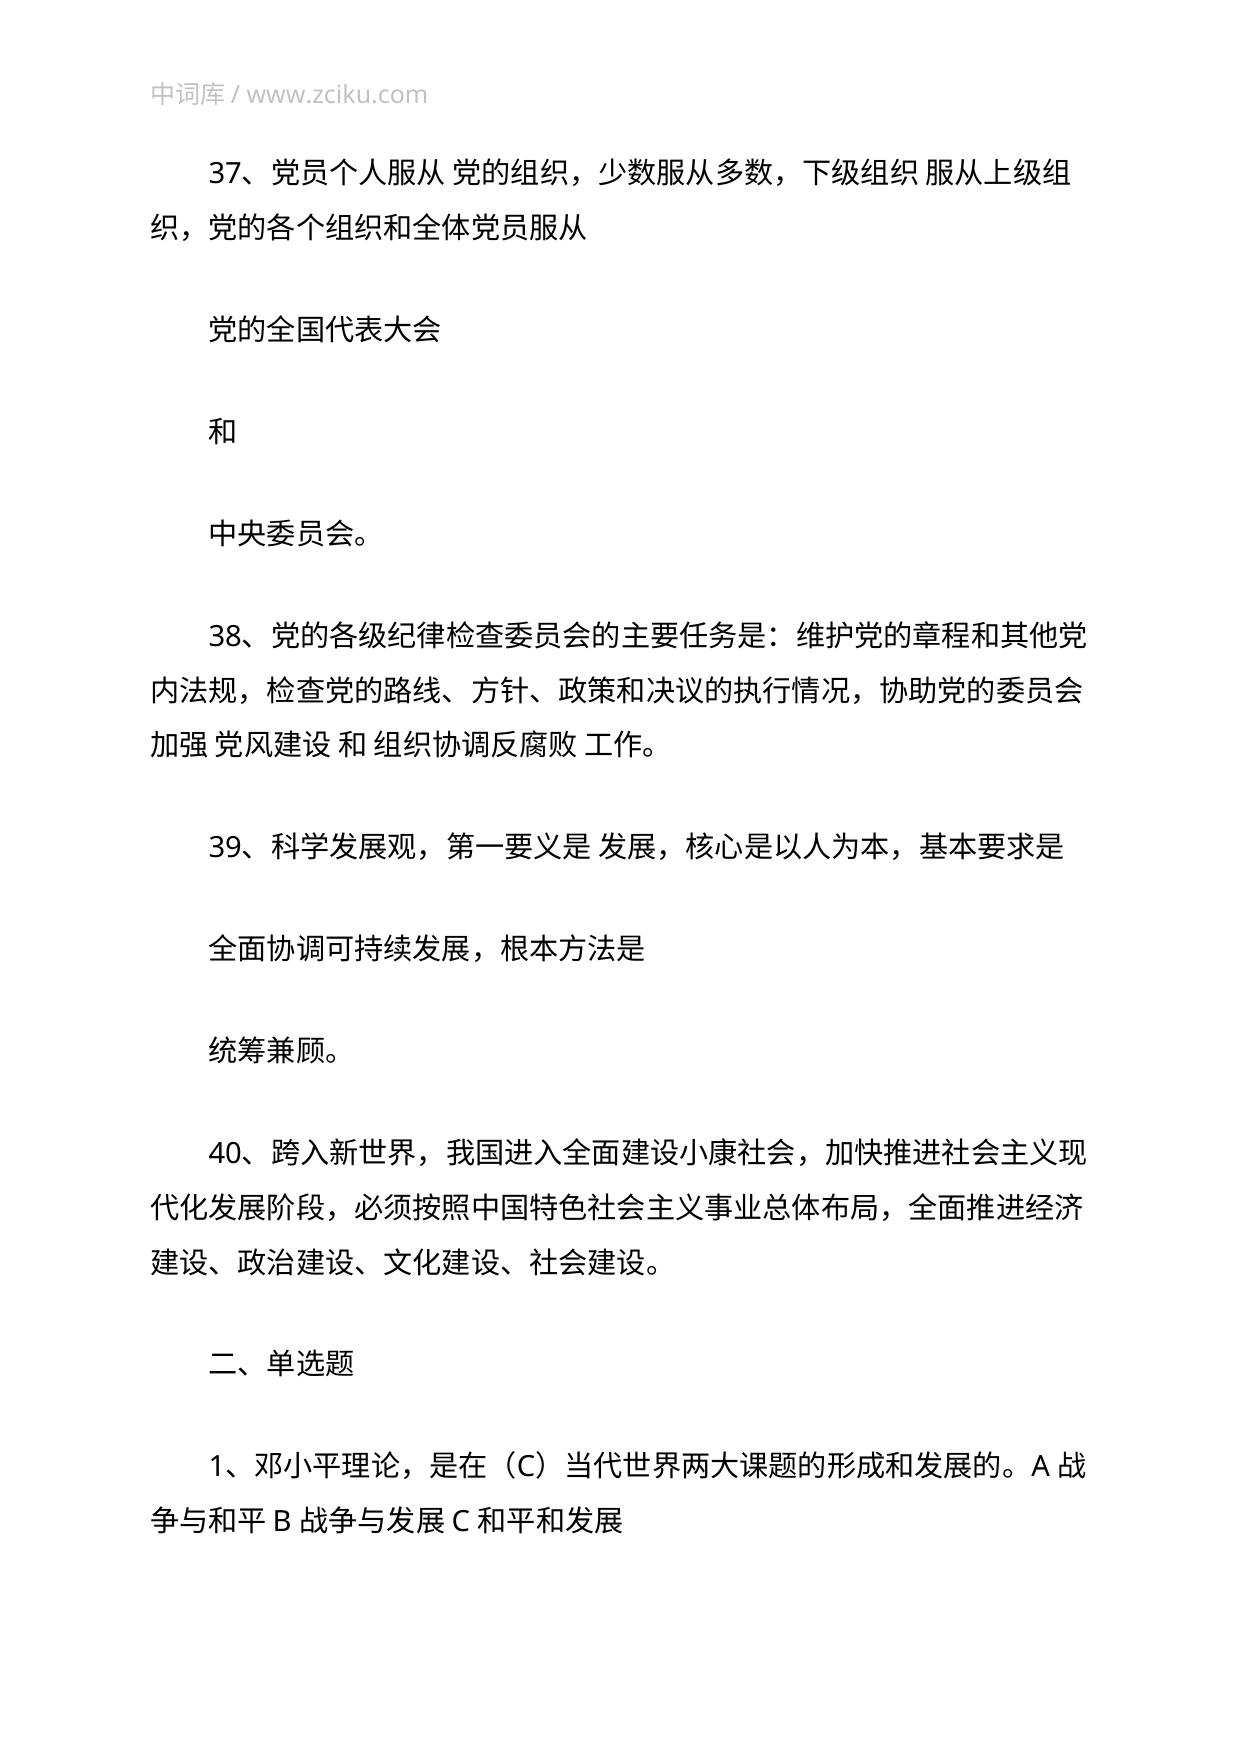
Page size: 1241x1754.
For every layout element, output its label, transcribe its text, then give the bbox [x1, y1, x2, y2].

text 37、党员个人服从 党的组织，少数服从多数，下级组织 服从上级组织，党的各个组织和全体党员服从 [150, 150, 1090, 247]
text 二、单选题 [150, 1341, 1090, 1383]
text 和 [150, 408, 1090, 451]
text 39、科学发展观，第一要义是 发展，核心是以人为本，基本要求是 [150, 824, 1090, 866]
text 1、邓小平理论，是在（C）当代世界两大课题的形成和发展的。A 战争与和平B 战争与发展 C 和平和发展 [150, 1443, 1090, 1540]
text 中央委员会。 [150, 510, 1090, 553]
text 统筹兼顾。 [150, 1027, 1090, 1070]
text 40、跨入新世界，我国进入全面建设小康社会，加快推进社会主义现代化发展阶段，必须按照中国特色社会主义事业总体布局，全面推进经济建设、政治建设、文化建设、社会建设。 [150, 1129, 1090, 1281]
text 38、党的各级纪律检查委员会的主要任务是：维护党的章程和其他党内法规，检查党的路线、方针、政策和决议的执行情况，协助党的委员会加强 党风建设 和 组织协调反腐败 工作。 [150, 612, 1090, 764]
text 党的全国代表大会 [150, 307, 1090, 349]
text 全面协调可持续发展，根本方法是 [150, 926, 1090, 968]
